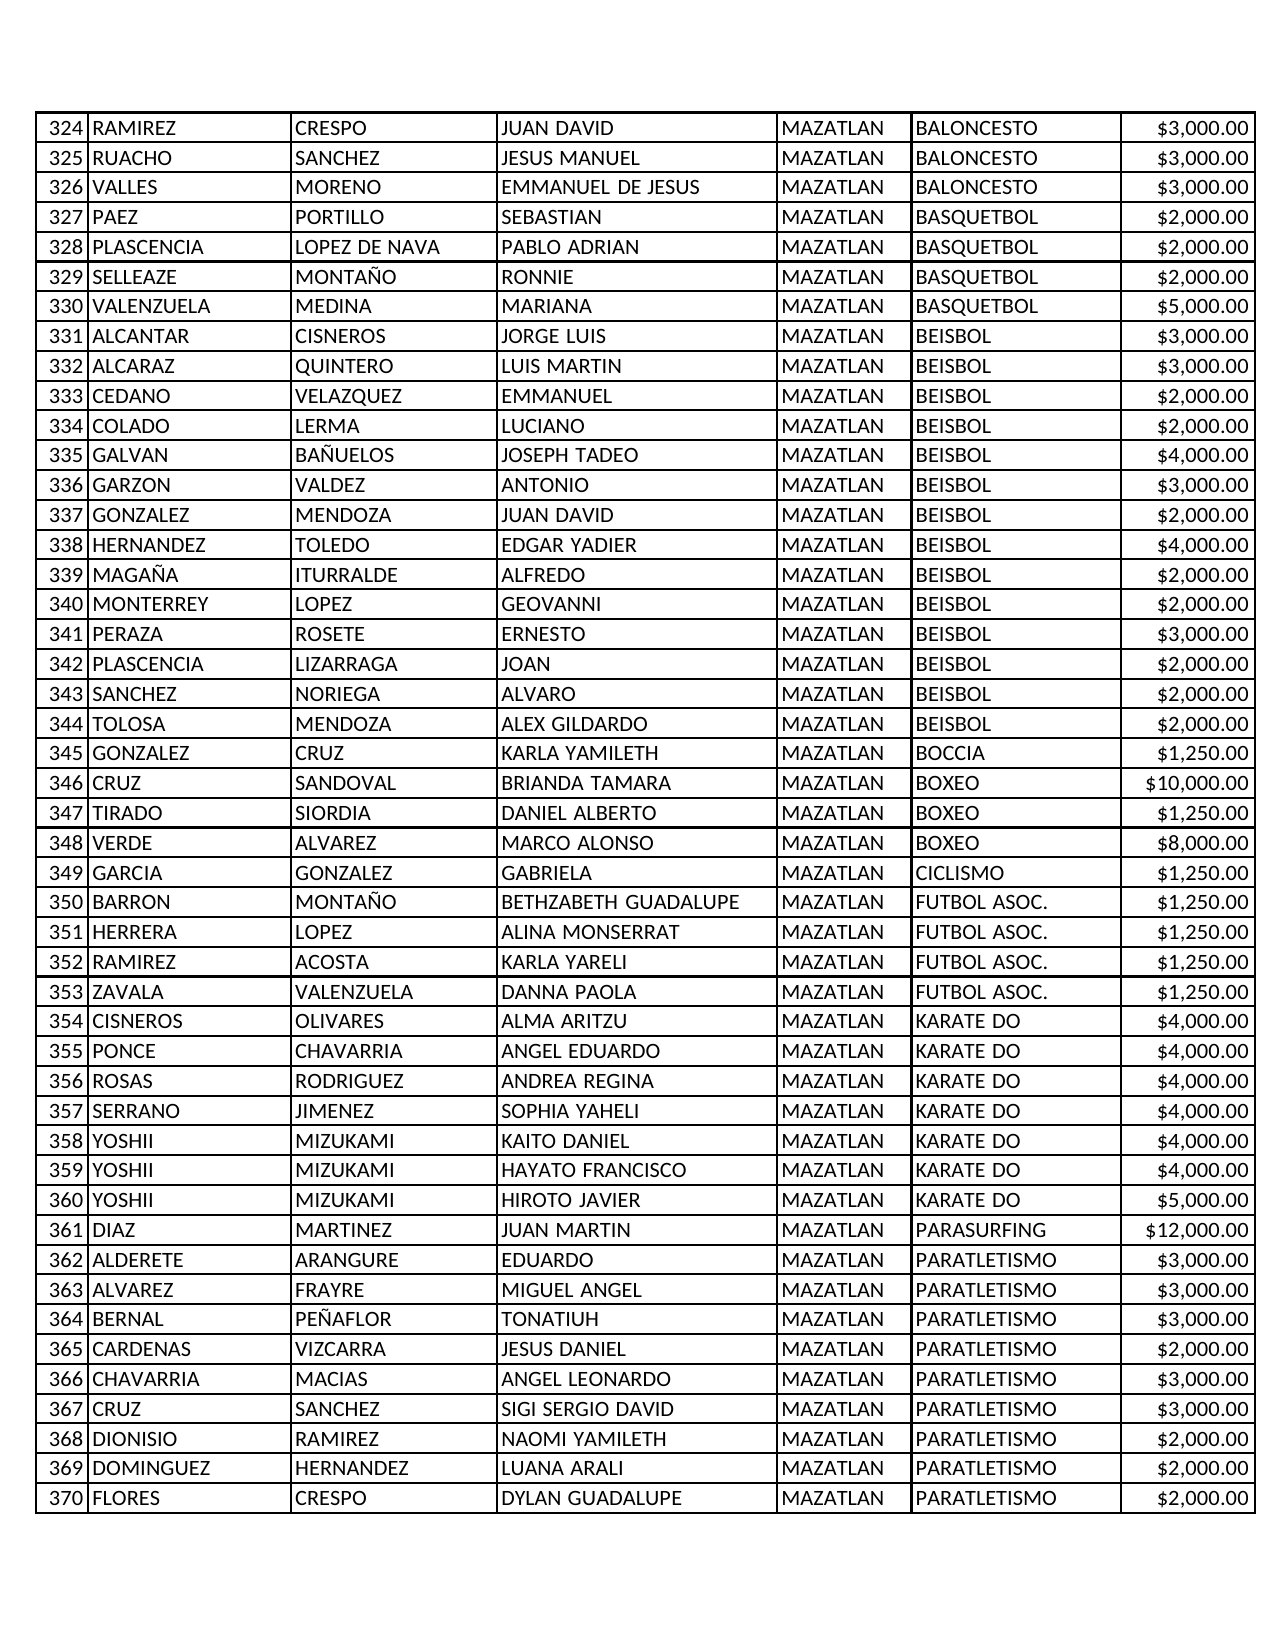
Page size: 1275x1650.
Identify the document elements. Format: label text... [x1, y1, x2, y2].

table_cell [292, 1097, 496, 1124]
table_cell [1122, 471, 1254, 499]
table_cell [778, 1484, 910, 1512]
table_cell $3,000.00 [1122, 322, 1254, 350]
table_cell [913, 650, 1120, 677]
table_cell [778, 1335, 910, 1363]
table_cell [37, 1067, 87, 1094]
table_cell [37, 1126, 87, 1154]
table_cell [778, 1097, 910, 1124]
table_cell 325 [37, 143, 87, 171]
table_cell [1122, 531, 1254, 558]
table_cell 335 [37, 441, 87, 469]
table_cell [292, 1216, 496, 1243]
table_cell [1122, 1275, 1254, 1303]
table_cell MAZATLAN [778, 441, 910, 469]
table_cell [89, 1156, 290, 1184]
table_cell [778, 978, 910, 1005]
table_cell MORENO [292, 173, 496, 201]
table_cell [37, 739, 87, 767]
table_cell MAZATLAN [778, 382, 910, 409]
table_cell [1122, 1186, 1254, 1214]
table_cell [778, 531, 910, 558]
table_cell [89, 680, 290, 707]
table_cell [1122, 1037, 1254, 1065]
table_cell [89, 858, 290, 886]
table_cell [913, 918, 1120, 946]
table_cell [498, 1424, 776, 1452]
table_cell MAZATLAN [778, 233, 910, 260]
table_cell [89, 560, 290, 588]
table_cell 326 [37, 173, 87, 201]
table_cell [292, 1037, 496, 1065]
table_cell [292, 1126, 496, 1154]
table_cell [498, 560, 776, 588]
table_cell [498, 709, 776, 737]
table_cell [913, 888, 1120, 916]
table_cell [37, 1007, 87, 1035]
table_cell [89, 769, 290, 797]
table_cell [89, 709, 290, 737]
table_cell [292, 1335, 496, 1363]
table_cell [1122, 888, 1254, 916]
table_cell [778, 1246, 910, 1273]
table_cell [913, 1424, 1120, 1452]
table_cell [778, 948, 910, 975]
table_cell VALLES [89, 173, 290, 201]
table_cell JOSEPH TADEO [498, 441, 776, 469]
table_cell SELLEAZE [89, 263, 290, 290]
table_cell MAZATLAN [778, 352, 910, 379]
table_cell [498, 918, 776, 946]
table_cell BALONCESTO [913, 143, 1120, 171]
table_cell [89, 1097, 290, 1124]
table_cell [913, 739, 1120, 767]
table_cell RUACHO [89, 143, 290, 171]
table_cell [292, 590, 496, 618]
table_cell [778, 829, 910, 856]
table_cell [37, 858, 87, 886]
table_cell 332 [37, 352, 87, 379]
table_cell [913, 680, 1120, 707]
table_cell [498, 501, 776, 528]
table_cell 327 [37, 203, 87, 231]
table_cell $2,000.00 [1122, 263, 1254, 290]
table_header MAZATLAN [778, 114, 910, 141]
table_cell BEISBOL [913, 322, 1120, 350]
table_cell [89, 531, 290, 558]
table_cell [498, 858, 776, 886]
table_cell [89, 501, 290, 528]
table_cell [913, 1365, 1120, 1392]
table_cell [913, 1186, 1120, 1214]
table_cell $3,000.00 [1122, 143, 1254, 171]
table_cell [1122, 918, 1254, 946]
table_cell MAZATLAN [778, 263, 910, 290]
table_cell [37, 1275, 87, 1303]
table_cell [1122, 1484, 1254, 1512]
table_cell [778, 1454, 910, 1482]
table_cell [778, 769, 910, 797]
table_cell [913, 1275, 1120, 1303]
table_cell ALCARAZ [89, 352, 290, 379]
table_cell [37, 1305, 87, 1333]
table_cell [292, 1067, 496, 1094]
table_cell $3,000.00 [1122, 352, 1254, 379]
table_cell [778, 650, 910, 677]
table_cell ANTONIO [498, 471, 776, 499]
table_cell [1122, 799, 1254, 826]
table_cell VALENZUELA [89, 292, 290, 320]
table_cell MAZATLAN [778, 292, 910, 320]
table_cell MARIANA [498, 292, 776, 320]
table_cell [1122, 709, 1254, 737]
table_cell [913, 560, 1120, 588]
table_cell PABLO ADRIAN [498, 233, 776, 260]
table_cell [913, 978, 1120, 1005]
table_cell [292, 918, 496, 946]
table_cell $2,000.00 [1122, 382, 1254, 409]
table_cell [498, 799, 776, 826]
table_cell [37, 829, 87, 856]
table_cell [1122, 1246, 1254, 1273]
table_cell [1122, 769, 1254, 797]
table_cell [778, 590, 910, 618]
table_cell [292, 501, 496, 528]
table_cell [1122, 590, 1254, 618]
table_cell PORTILLO [292, 203, 496, 231]
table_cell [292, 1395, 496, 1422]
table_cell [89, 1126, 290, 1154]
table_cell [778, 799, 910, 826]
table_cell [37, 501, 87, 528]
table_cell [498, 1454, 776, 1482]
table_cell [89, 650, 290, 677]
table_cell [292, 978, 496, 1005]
table_cell VALDEZ [292, 471, 496, 499]
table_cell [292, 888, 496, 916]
table_cell COLADO [89, 411, 290, 439]
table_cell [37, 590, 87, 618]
table_cell 331 [37, 322, 87, 350]
table_cell PAEZ [89, 203, 290, 231]
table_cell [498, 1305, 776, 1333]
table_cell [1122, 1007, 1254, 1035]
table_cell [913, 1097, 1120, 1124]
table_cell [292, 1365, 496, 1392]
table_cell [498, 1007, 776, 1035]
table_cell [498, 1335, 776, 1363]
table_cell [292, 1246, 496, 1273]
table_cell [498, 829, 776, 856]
table_cell $2,000.00 [1122, 203, 1254, 231]
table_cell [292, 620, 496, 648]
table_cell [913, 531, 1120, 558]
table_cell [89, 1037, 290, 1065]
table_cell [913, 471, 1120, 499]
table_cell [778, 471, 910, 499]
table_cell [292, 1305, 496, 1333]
table_cell BEISBOL [913, 382, 1120, 409]
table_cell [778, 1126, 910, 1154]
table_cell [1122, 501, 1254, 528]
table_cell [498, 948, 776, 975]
table_cell BASQUETBOL [913, 292, 1120, 320]
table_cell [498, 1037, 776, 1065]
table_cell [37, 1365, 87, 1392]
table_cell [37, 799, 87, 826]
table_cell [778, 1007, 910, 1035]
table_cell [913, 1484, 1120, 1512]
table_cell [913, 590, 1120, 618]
table_cell LERMA [292, 411, 496, 439]
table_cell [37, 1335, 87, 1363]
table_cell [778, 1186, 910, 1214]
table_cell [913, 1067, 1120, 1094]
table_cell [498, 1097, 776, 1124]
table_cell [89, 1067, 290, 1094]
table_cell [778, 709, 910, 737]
table_cell 334 [37, 411, 87, 439]
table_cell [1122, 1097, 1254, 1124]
table_header RAMIREZ [89, 114, 290, 141]
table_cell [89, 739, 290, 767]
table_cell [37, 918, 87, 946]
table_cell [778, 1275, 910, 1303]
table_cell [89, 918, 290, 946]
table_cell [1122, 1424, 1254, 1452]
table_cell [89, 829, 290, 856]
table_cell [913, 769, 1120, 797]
table_header $3,000.00 [1122, 114, 1254, 141]
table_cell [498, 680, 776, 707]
table_header 324 [37, 114, 87, 141]
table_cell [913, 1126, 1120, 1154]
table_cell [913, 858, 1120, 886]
table_cell LUIS MARTIN [498, 352, 776, 379]
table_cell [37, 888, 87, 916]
table_header JUAN DAVID [498, 114, 776, 141]
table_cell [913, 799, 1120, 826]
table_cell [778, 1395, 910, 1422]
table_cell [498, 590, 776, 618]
table_cell 328 [37, 233, 87, 260]
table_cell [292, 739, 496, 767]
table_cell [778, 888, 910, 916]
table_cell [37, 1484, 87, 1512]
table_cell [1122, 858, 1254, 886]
table_cell $2,000.00 [1122, 411, 1254, 439]
table_header BALONCESTO [913, 114, 1120, 141]
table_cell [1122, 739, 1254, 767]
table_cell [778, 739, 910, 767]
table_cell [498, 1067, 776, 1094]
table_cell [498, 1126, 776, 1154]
table_cell BEISBOL [913, 411, 1120, 439]
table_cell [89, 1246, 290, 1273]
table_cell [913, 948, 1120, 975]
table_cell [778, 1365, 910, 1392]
table_cell 330 [37, 292, 87, 320]
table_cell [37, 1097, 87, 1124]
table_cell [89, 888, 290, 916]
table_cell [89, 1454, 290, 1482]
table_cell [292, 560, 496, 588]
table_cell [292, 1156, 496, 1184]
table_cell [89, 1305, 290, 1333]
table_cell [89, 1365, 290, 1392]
table_cell CEDANO [89, 382, 290, 409]
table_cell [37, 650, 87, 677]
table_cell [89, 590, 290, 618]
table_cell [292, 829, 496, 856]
table_cell $2,000.00 [1122, 233, 1254, 260]
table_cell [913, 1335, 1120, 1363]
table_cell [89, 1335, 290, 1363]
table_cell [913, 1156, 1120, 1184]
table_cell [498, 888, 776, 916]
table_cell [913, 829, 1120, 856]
table_cell GALVAN [89, 441, 290, 469]
table_cell MAZATLAN [778, 203, 910, 231]
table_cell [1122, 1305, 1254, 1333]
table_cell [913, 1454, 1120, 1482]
table_cell BALONCESTO [913, 173, 1120, 201]
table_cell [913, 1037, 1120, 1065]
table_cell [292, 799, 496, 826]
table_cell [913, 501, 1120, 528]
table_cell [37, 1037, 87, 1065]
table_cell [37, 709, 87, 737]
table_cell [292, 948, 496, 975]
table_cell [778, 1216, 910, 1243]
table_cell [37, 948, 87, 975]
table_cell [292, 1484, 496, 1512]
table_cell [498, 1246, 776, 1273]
table_cell BASQUETBOL [913, 233, 1120, 260]
table_cell BASQUETBOL [913, 203, 1120, 231]
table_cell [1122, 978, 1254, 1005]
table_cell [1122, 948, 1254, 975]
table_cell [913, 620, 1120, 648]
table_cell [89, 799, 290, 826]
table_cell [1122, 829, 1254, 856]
table_cell EMMANUEL DE JESUS [498, 173, 776, 201]
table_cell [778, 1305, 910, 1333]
table_cell MAZATLAN [778, 143, 910, 171]
table_cell LOPEZ DE NAVA [292, 233, 496, 260]
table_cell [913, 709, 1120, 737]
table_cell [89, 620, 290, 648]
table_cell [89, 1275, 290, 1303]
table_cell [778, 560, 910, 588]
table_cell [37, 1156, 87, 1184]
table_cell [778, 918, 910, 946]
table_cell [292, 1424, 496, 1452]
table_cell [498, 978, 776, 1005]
table_cell BEISBOL [913, 352, 1120, 379]
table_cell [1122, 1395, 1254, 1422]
table_cell 329 [37, 263, 87, 290]
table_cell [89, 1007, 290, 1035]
table_cell MAZATLAN [778, 173, 910, 201]
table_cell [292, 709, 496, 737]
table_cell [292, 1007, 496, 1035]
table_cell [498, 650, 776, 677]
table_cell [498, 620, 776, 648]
table_cell MAZATLAN [778, 411, 910, 439]
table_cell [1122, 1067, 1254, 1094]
table_cell ALCANTAR [89, 322, 290, 350]
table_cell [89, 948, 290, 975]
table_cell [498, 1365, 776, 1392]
table_cell MAZATLAN [778, 322, 910, 350]
table_cell BAÑUELOS [292, 441, 496, 469]
table_header CRESPO [292, 114, 496, 141]
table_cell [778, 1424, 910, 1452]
table_cell RONNIE [498, 263, 776, 290]
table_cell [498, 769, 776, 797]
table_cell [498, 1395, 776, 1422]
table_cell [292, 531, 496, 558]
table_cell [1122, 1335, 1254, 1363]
table_cell GARZON [89, 471, 290, 499]
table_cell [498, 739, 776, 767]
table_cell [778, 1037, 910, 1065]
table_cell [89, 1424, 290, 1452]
table_cell MEDINA [292, 292, 496, 320]
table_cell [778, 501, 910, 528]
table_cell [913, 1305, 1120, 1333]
table_cell 333 [37, 382, 87, 409]
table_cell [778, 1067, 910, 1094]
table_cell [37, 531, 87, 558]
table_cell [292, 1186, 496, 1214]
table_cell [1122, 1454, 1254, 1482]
table_cell $3,000.00 [1122, 173, 1254, 201]
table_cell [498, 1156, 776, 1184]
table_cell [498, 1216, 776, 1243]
table_cell CISNEROS [292, 322, 496, 350]
table_cell EMMANUEL [498, 382, 776, 409]
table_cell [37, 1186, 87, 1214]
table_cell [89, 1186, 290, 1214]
table_cell PLASCENCIA [89, 233, 290, 260]
table_cell JESUS MANUEL [498, 143, 776, 171]
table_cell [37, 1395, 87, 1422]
table_cell LUCIANO [498, 411, 776, 439]
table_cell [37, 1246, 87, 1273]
table_cell QUINTERO [292, 352, 496, 379]
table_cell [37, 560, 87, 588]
table_cell SANCHEZ [292, 143, 496, 171]
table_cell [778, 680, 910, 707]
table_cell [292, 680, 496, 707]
table_cell VELAZQUEZ [292, 382, 496, 409]
table_cell $5,000.00 [1122, 292, 1254, 320]
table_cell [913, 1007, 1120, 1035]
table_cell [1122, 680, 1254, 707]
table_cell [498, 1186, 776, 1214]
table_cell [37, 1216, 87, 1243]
table_cell JORGE LUIS [498, 322, 776, 350]
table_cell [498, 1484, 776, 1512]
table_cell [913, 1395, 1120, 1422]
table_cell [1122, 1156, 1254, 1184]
table_cell BEISBOL [913, 441, 1120, 469]
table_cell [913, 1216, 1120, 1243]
table_cell BASQUETBOL [913, 263, 1120, 290]
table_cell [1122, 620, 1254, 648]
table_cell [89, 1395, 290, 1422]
table_cell 336 [37, 471, 87, 499]
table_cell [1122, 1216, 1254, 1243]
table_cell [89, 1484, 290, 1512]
table_cell MONTAÑO [292, 263, 496, 290]
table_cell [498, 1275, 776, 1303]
table_cell $4,000.00 [1122, 441, 1254, 469]
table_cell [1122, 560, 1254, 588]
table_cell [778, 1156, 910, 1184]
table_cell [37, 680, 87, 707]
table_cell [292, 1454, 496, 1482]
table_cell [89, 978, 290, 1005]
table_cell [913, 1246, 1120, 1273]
table_cell SEBASTIAN [498, 203, 776, 231]
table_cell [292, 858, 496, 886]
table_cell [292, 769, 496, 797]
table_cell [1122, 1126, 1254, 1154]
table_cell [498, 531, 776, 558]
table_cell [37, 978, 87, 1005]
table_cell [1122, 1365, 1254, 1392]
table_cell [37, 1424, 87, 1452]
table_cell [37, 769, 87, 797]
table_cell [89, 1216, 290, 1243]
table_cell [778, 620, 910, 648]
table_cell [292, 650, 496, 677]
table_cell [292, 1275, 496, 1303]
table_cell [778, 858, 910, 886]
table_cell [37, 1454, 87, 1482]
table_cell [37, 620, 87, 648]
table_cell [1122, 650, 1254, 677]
